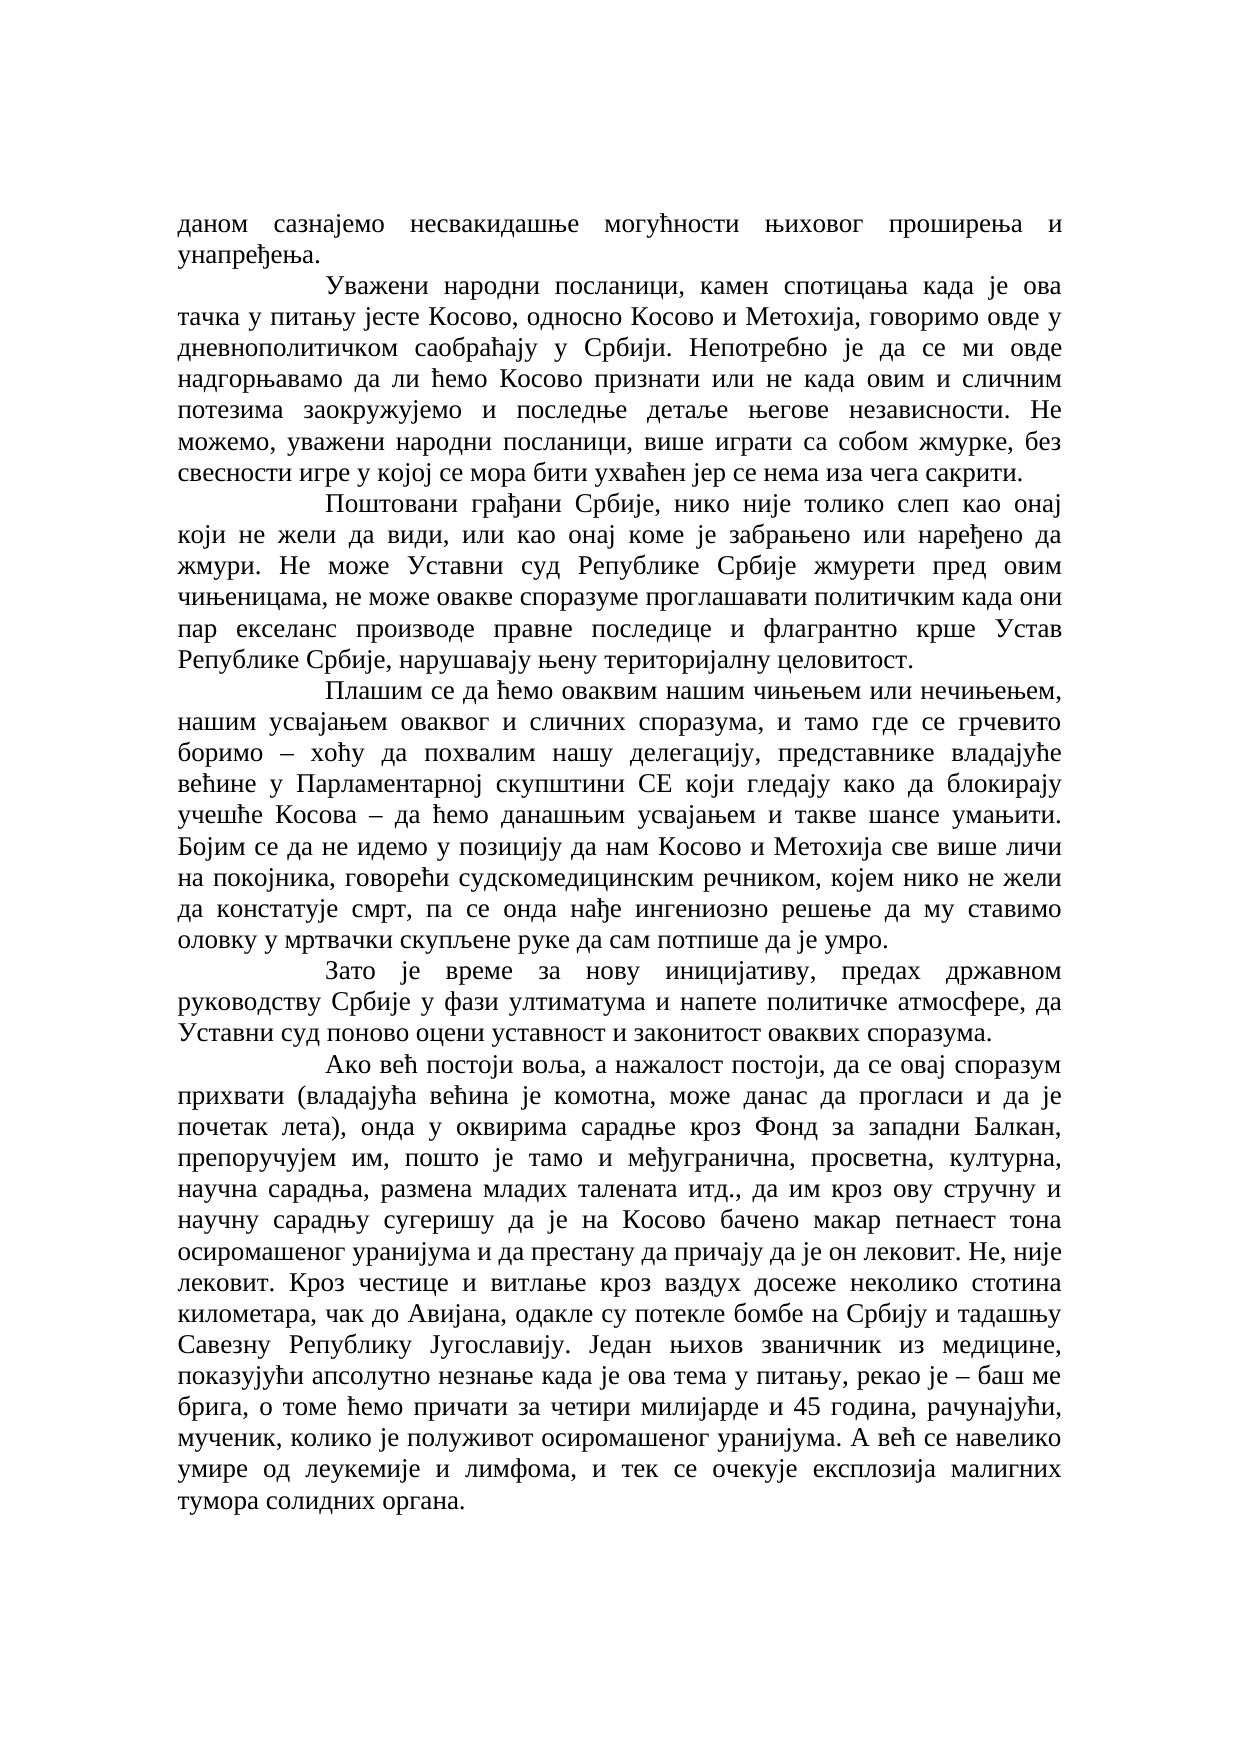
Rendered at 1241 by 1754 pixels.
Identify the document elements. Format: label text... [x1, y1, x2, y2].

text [177, 207, 1063, 269]
text Зато је време за нову иницијативу, предах државном руководству Србије у фази ултиматума и напете политичке атмосфере, да Уставни суд поново оцени уставност и законитост оваквих споразума. [177, 954, 1063, 1048]
text Плашим се да ћемо оваквим нашим чињењем или нечињењем, нашим усвајањем оваквог и сличних споразума, и тамо где се грчевито боримо – хоћу да похвалим нашу делегацију, представнике владајуће већине у Парламентарној скупштини СЕ који гледају како да блокирају учешће Косова – да ћемо данашњим усвајањем и такве шансе умањити. Бојим се да не идемо у позицију да нам Косово и Метохија све више личи на покојника, говорећи судскомедицинским речником, којем нико не жели да констатује смрт, па се онда нађе ингениозно решење да му ставимо оловку у мртвачки скупљене руке да сам потпише да је умро. [177, 674, 1063, 954]
text Уважени народни посланици, камен спотицања када је ова тачка у питању јесте Косово, односно Косово и Метохија, говоримо овде у дневнополитичком саобраћају у Србији. Непотребно је да се ми овде надгорњавамо да ли ћемо Косово признати или не када овим и сличним потезима заокружујемо и последње детаље његове независности. Не можемо, уважени народни посланици, више играти са собом жмурке, без свесности игре у којој се мора бити ухваћен јер се нема иза чега сакрити. [177, 269, 1063, 487]
text Ако већ постоји воља, а нажалост постоји, да се овај споразум прихвати (владајућа већина је комотна, може данас да прогласи и да је почетак лета), онда у оквирима сарадње кроз Фонд за западни Балкан, препоручујем им, пошто је тамо и међугранична, просветна, културна, научна сарадња, размена младих талената итд., да им кроз ову стручну и научну сарадњу сугеришу да је на Косово бачено макар петнаест тона осиромашеног уранијума и да престану да причају да је он лековит. Не, није лековит. Кроз честице и витлање кроз ваздух досеже неколико стотина километара, чак до Авијана, одакле су потекле бомбе на Србију и тадашњу Савезну Републику Југославију. Један њихов званичник из медицине, показујући апсолутно незнање када је ова тема у питању, рекао је – баш ме брига, о томе ћемо причати за четири милијарде и 45 година, рачунајући, мученик, колико је полуживот осиромашеног уранијума. А већ се навелико умире од леукемије и лимфома, и тек се очекује експлозија малигних тумора солидних органа. [177, 1048, 1063, 1515]
text Поштовани грађани Србије, нико није толико слеп као онај који не жели да види, или као онај коме је забрањено или наређено да жмури. Не може Уставни суд Републике Србије жмурети пред овим чињеницама, не може овакве споразуме проглашавати политичким када они пар екселанс производе правне последице и флагрантно крше Устав Републике Србије, нарушавају њену територијалну целовитост. [177, 487, 1063, 674]
